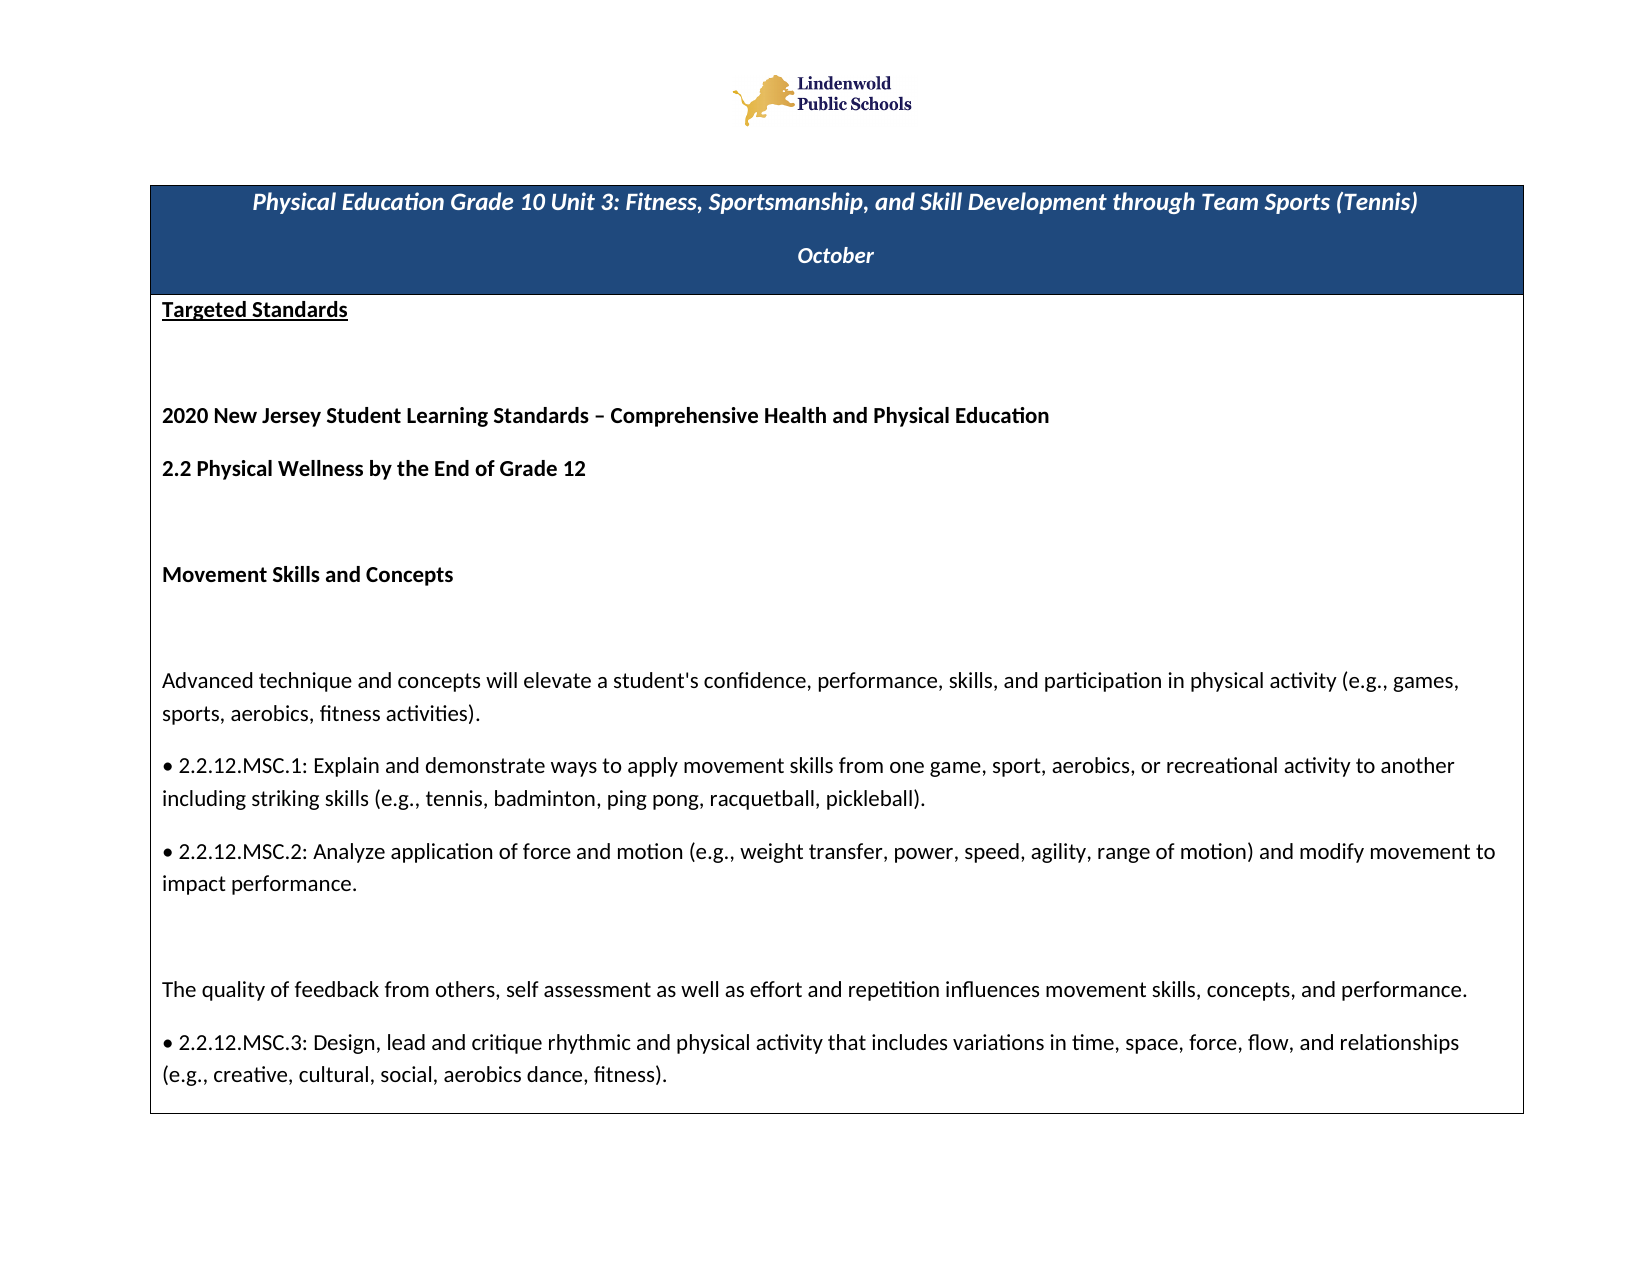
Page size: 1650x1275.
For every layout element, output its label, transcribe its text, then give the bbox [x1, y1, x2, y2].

table_header Physical Education Grade 10 Unit 3: Fitness, Sportsmanship, and Skill Development through Team Sports (Tennis) October [151, 186, 1523, 294]
picture [732, 75, 918, 127]
